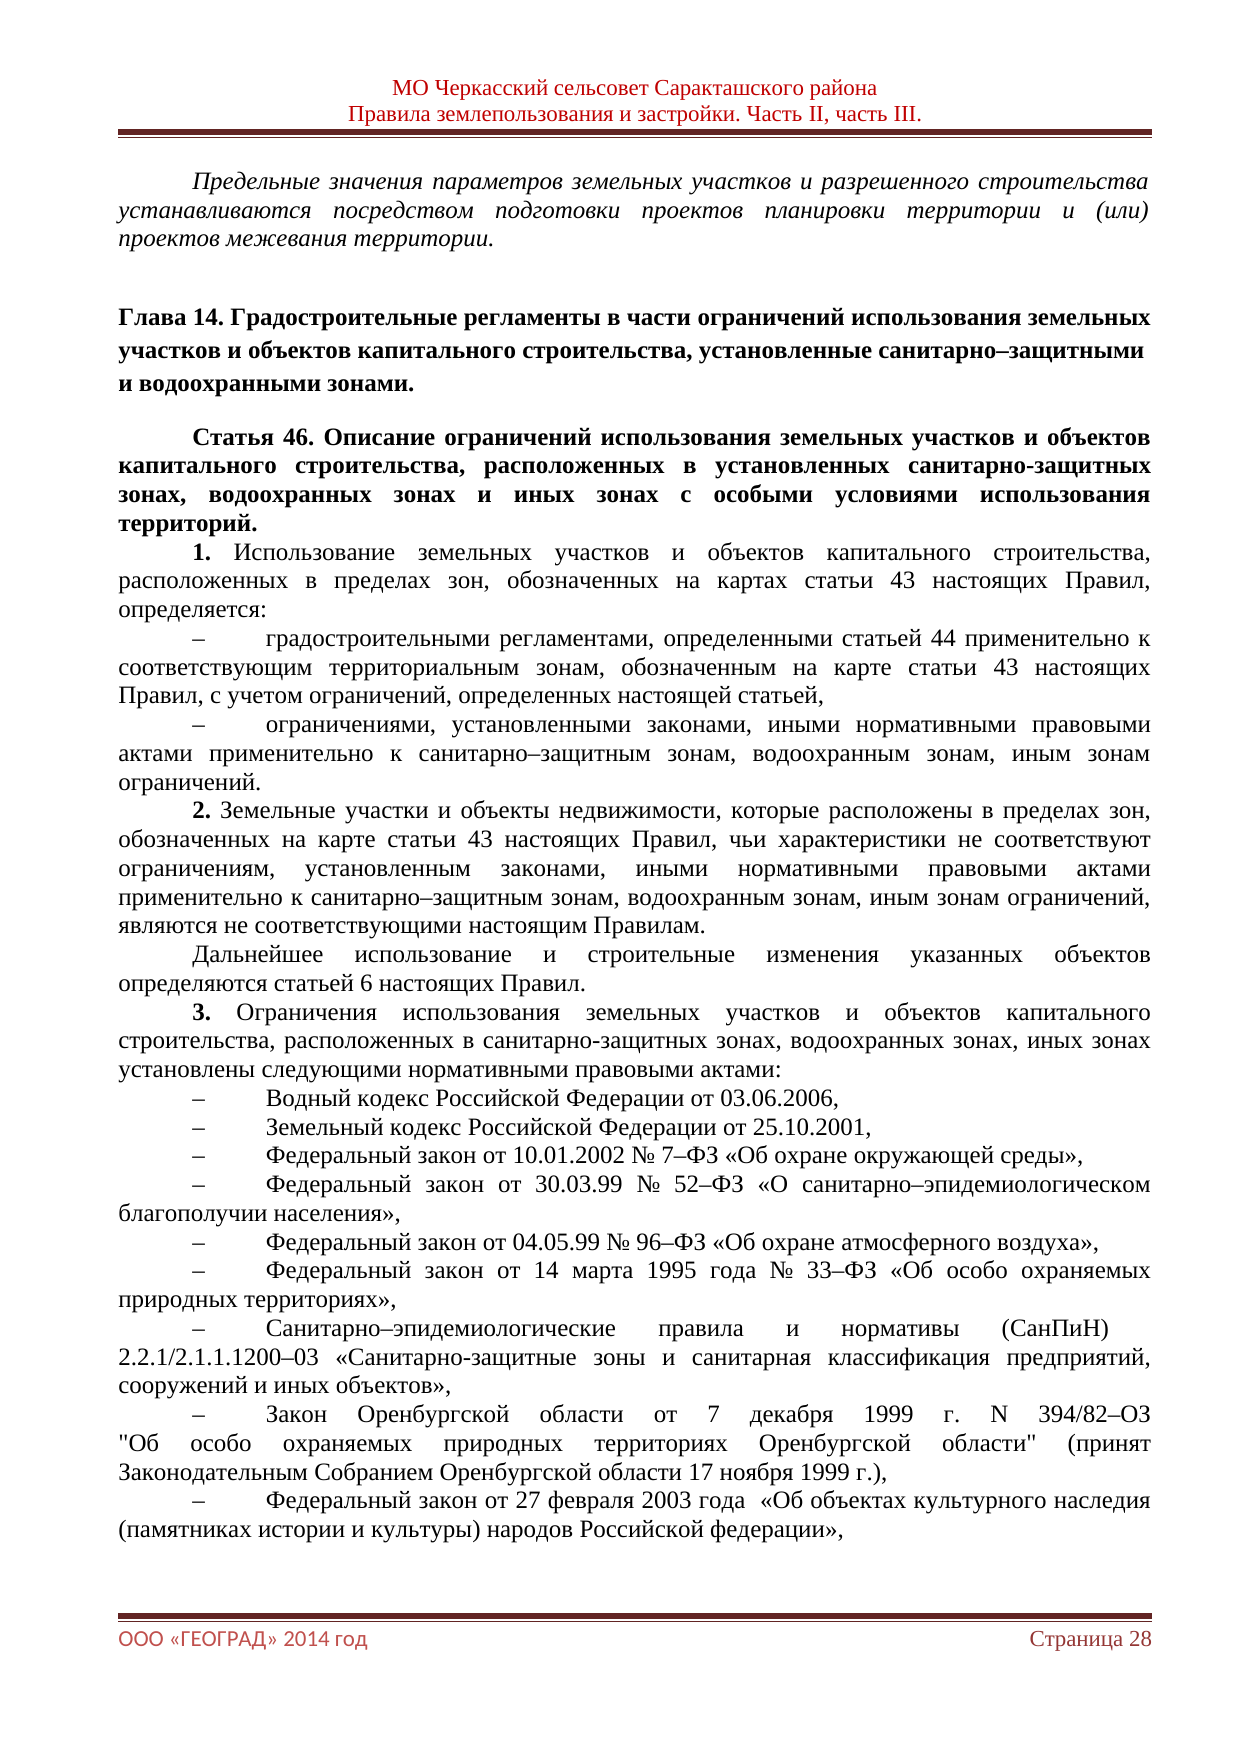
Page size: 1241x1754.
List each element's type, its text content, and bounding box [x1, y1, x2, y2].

list Федеральный закон от 10.01.2002 № 7–ФЗ «Об охране окружающей среды», [118, 1141, 1152, 1169]
list Земельный кодекс Российской Федерации от 25.10.2001, [118, 1112, 1152, 1141]
list Федеральный закон от 30.03.99 № 52–ФЗ «О санитарно–эпидемиологическом благополучии населения», [118, 1169, 1152, 1227]
list Федеральный закон от 14 марта 1995 года № 33–ФЗ «Об особо охраняемых природных территориях», [118, 1256, 1152, 1313]
list Федеральный закон от 27 февраля 2003 года «Об объектах культурного наследия (памятниках истории и культуры) народов Российской федерации», [118, 1486, 1152, 1543]
list ограничениями, установленными законами, иными нормативными правовыми актами применительно к санитарно–защитным зонам, водоохранным зонам, иным зонам ограничений. [118, 709, 1152, 796]
text Предельные значения параметров земельных участков и разрешенного строительства устанавливаются посредством подготовки проектов планировки территории и (или) проектов межевания территории. [118, 166, 1152, 252]
text Дальнейшее использование и строительные изменения указанных объектов определяются статьей 6 настоящих Правил. [118, 939, 1152, 997]
list Федеральный закон от 04.05.99 № 96–ФЗ «Об охране атмосферного воздуха», [118, 1227, 1152, 1256]
text Статья 46. Описание ограничений использования земельных участков и объектов капитального строительства, расположенных в установленных санитарно-защитных зонах, водоохранных зонах и иных зонах с особыми условиями использования территорий. [118, 422, 1152, 537]
list Санитарно–эпидемиологические правила и нормативы (СанПиН) 2.2.1/2.1.1.1200–03 «Санитарно-защитные зоны и санитарная классификация предприятий, сооружений и иных объектов», [118, 1313, 1152, 1399]
list Закон Оренбургской области от 7 декабря 1999 г. N 394/82–ОЗ "Об особо охраняемых природных территориях Оренбургской области" (принят Законодательным Собранием Оренбургской области 17 ноября 1999 г.), [118, 1399, 1152, 1486]
text 2. Земельные участки и объекты недвижимости, которые расположены в пределах зон, обозначенных на карте статьи 43 настоящих Правил, чьи характеристики не соответствуют ограничениям, установленным законами, иными нормативными правовыми актами применительно к санитарно–защитным зонам, водоохранным зонам, иным зонам ограничений, являются не соответствующими настоящим Правилам. [118, 796, 1152, 939]
text 1. Использование земельных участков и объектов капитального строительства, расположенных в пределах зон, обозначенных на картах статьи 43 настоящих Правил, определяется: [118, 537, 1152, 623]
list Водный кодекс Российской Федерации от 03.06.2006, [118, 1083, 1152, 1112]
list градостроительными регламентами, определенными статьей 44 применительно к соответствующим территориальным зонам, обозначенным на карте статьи 43 настоящих Правил, с учетом ограничений, определенных настоящей статьей, [118, 623, 1152, 709]
text 3. Ограничения использования земельных участков и объектов капитального строительства, расположенных в санитарно-защитных зонах, водоохранных зонах, иных зонах установлены следующими нормативными правовыми актами: [118, 997, 1152, 1083]
text Глава 14. Градостроительные регламенты в части ограничений использования земельных участков и объектов капитального строительства, установленные санитарно–защитными и водоохранными зонами. [118, 302, 1152, 397]
